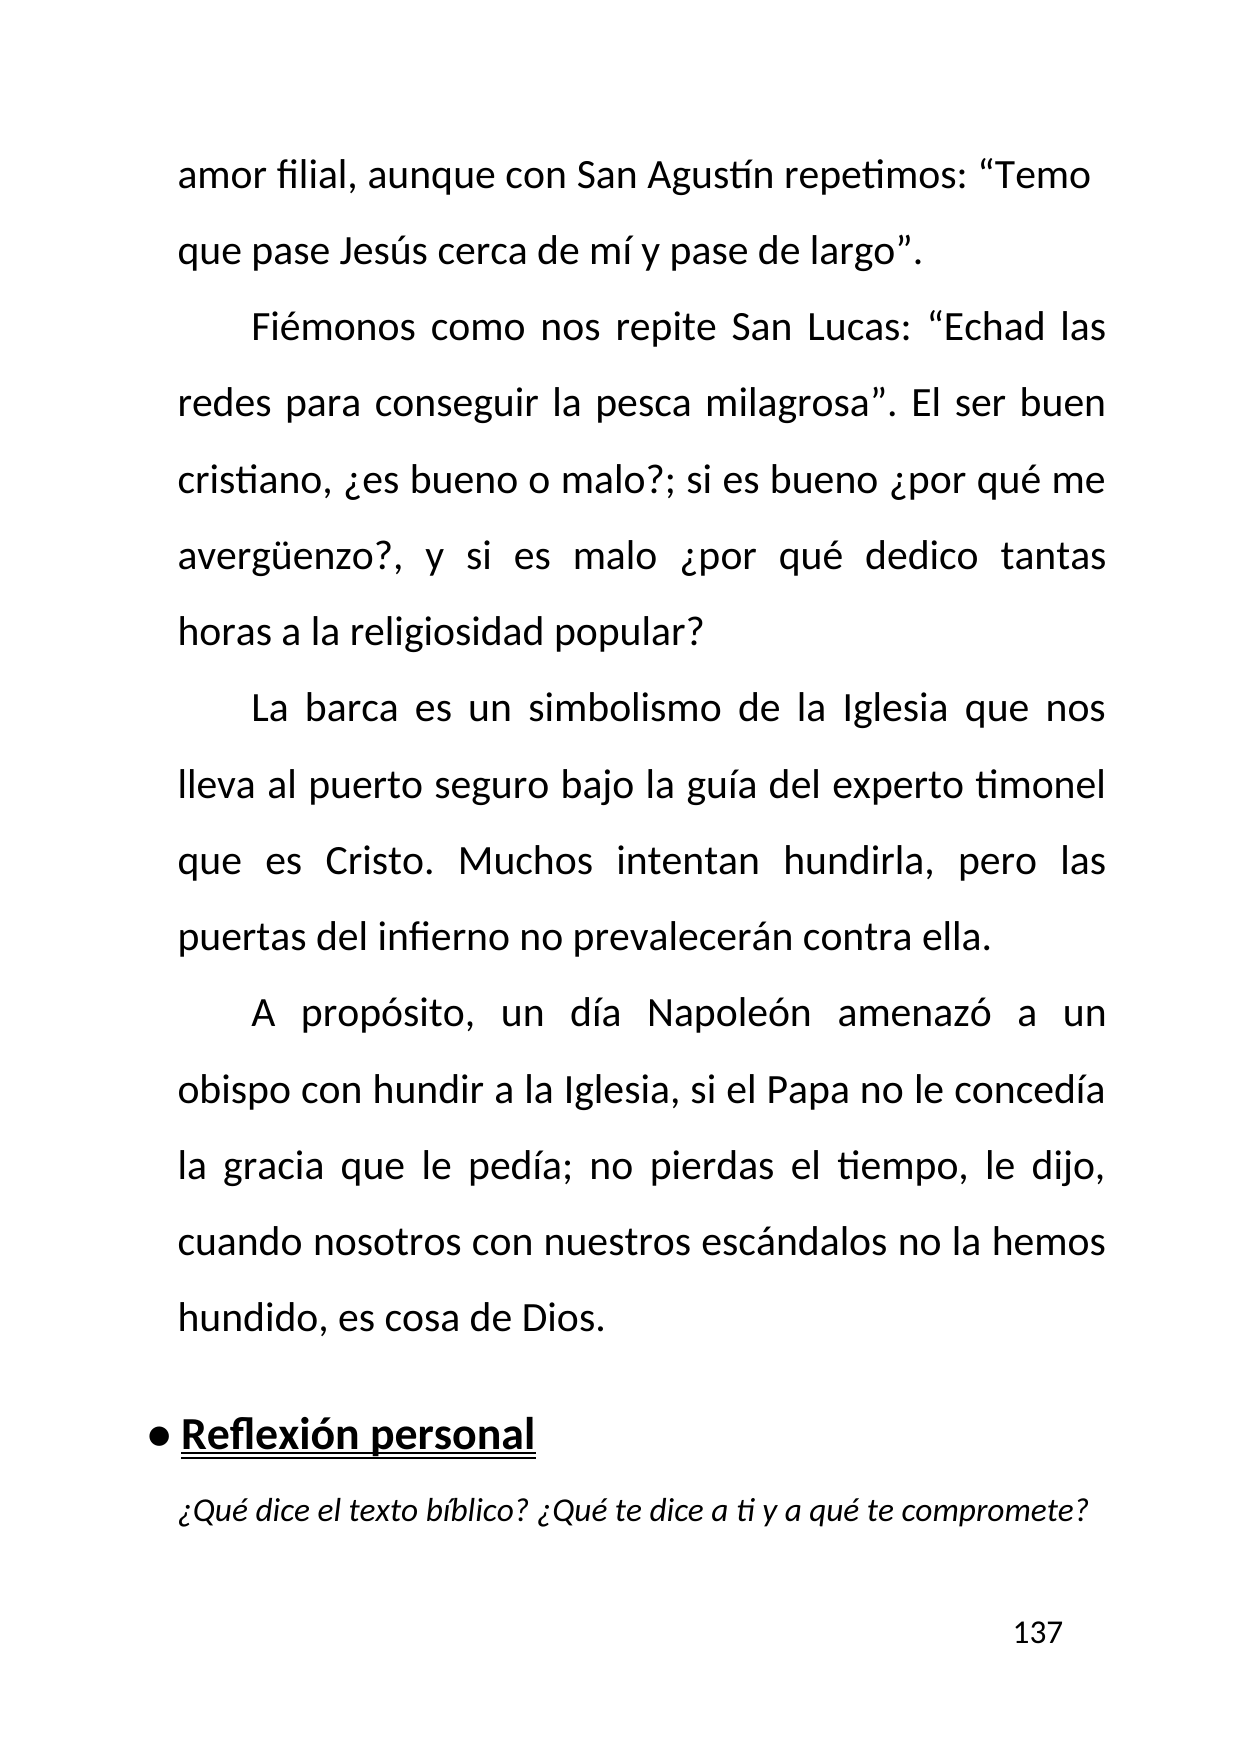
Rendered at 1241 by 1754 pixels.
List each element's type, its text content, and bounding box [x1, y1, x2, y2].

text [177, 148, 1093, 275]
text La barca es un simbolismo de la Iglesia que nos lleva al puerto seguro bajo la guía del experto timonel que es Cristo. Muchos intentan hundirla, pero las puertas del infierno no prevalecerán contra ella. [177, 681, 1107, 961]
text A propósito, un día Napoleón amenazó a un obispo con hundir a la Iglesia, si el Papa no le concedía la gracia que le pedía; no pierdas el tiempo, le dijo, cuando nosotros con nuestros escándalos no la hemos hundido, es cosa de Dios. [177, 986, 1107, 1342]
text Fiémonos como nos repite San Lucas: “Echad las redes para conseguir la pesca milagrosa”. El ser buen cristiano, ¿es bueno o malo?; si es bueno ¿por qué me avergüenzo?, y si es malo ¿por qué dedico tantas horas a la religiosidad popular? [177, 300, 1107, 656]
text • Reflexión personal [148, 1405, 1107, 1461]
text ¿Qué dice el texto bíblico? ¿Qué te dice a ti y a qué te compromete? [177, 1489, 1107, 1530]
